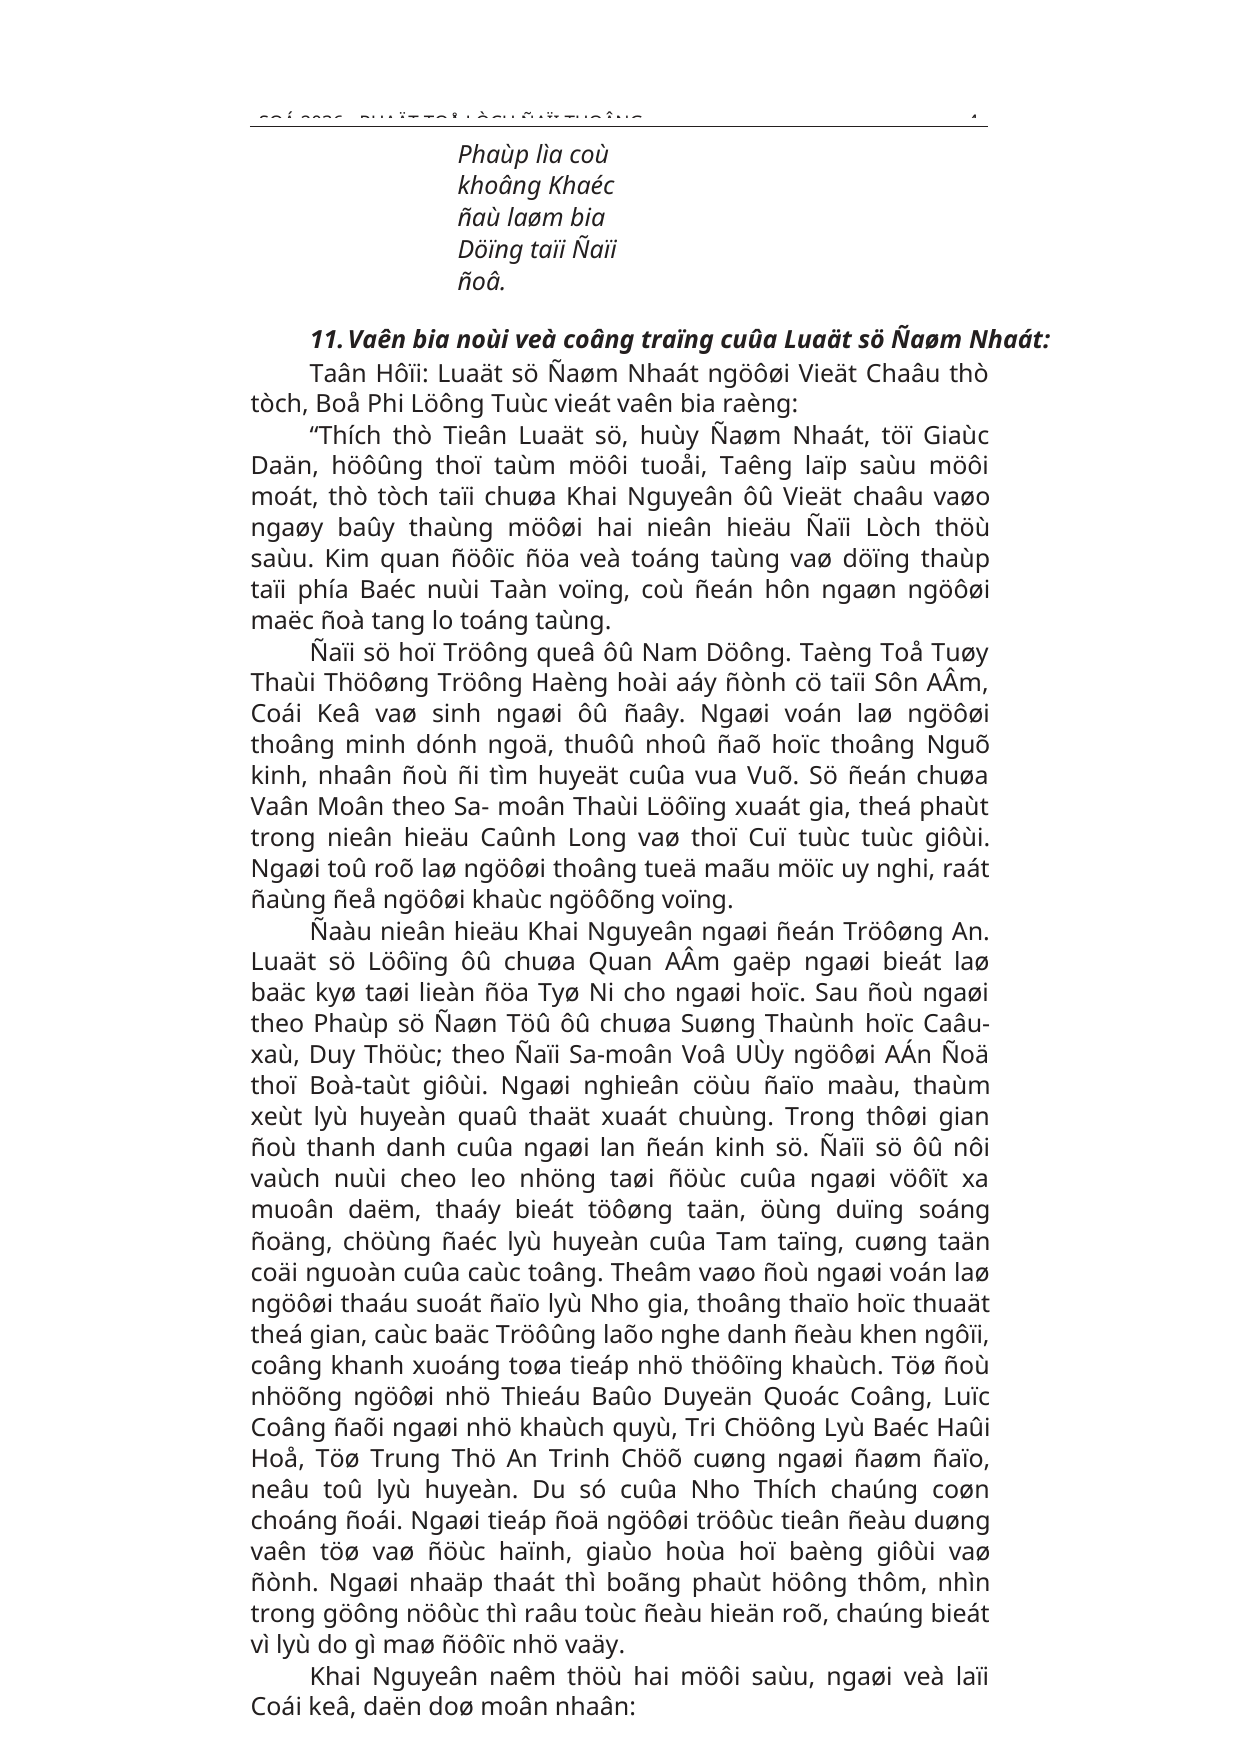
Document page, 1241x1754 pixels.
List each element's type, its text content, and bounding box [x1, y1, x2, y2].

text “Thích thò Tieân Luaät sö, huùy Ñaøm Nhaát, töï Giaùc Daän, höôûng thoï taùm möôi tuoåi, Taêng laïp saùu möôi moát, thò tòch taïi chuøa Khai Nguyeân ôû Vieät chaâu vaøo ngaøy baûy thaùng möôøi hai nieân hieäu Ñaïi Lòch thöù saùu. Kim quan ñöôïc ñöa veà toáng taùng vaø döïng thaùp taïi phía Baéc nuùi Taàn voïng, coù ñeán hôn ngaøn ngöôøi maëc ñoà tang lo toáng taùng. [250, 419, 990, 637]
text Khai Nguyeân naêm thöù hai möôi saùu, ngaøi veà laïi Coái keâ, daën doø moân nhaân: [250, 1661, 990, 1723]
text Phaùp lìa coù khoâng Khaéc ñaù laøm bia Döïng taïi Ñaïi ñoâ. [457, 138, 646, 297]
text Taân Hôïi: Luaät sö Ñaøm Nhaát ngöôøi Vieät Chaâu thò tòch, Boå Phi Löông Tuùc vieát vaên bia raèng: [250, 357, 990, 419]
text Ñaïi sö hoï Tröông queâ ôû Nam Döông. Taèng Toå Tuøy Thaùi Thöôøng Tröông Haèng hoài aáy ñònh cö taïi Sôn AÂm, Coái Keâ vaø sinh ngaøi ôû ñaây. Ngaøi voán laø ngöôøi thoâng minh dónh ngoä, thuôû nhoû ñaõ hoïc thoâng Nguõ kinh, nhaân ñoù ñi tìm huyeät cuûa vua Vuõ. Sö ñeán chuøa Vaân Moân theo Sa- moân Thaùi Löôïng xuaát gia, theá phaùt trong nieân hieäu Caûnh Long vaø thoï Cuï tuùc tuùc giôùi. Ngaøi toû roõ laø ngöôøi thoâng tueä maãu möïc uy nghi, raát ñaùng ñeå ngöôøi khaùc ngöôõng voïng. [250, 637, 990, 916]
subtitle Vaên bia noùi veà coâng traïng cuûa Luaät sö Ñaøm Nhaát: [309, 323, 1092, 355]
text Ñaàu nieân hieäu Khai Nguyeân ngaøi ñeán Tröôøng An. Luaät sö Löôïng ôû chuøa Quan AÂm gaëp ngaøi bieát laø baäc kyø taøi lieàn ñöa Tyø Ni cho ngaøi hoïc. Sau ñoù ngaøi theo Phaùp sö Ñaøn Töû ôû chuøa Suøng Thaùnh hoïc Caâu-xaù, Duy Thöùc; theo Ñaïi Sa-moân Voâ UÙy ngöôøi AÁn Ñoä thoï Boà-taùt giôùi. Ngaøi nghieân cöùu ñaïo maàu, thaùm xeùt lyù huyeàn quaû thaät xuaát chuùng. Trong thôøi gian ñoù thanh danh cuûa ngaøi lan ñeán kinh sö. Ñaïi sö ôû nôi vaùch nuùi cheo leo nhöng taøi ñöùc cuûa ngaøi vöôït xa muoân daëm, thaáy bieát töôøng taän, öùng duïng soáng ñoäng, chöùng ñaéc lyù huyeàn cuûa Tam taïng, cuøng taän coäi nguoàn cuûa caùc toâng. Theâm vaøo ñoù ngaøi voán laø ngöôøi thaáu suoát ñaïo lyù Nho gia, thoâng thaïo hoïc thuaät theá gian, caùc baäc Tröôûng laõo nghe danh ñeàu khen ngôïi, coâng khanh xuoáng toøa tieáp nhö thöôïng khaùch. Töø ñoù nhöõng ngöôøi nhö Thieáu Baûo Duyeän Quoác Coâng, Luïc Coâng ñaõi ngaøi nhö khaùch quyù, Tri Chöông Lyù Baéc Haûi Hoå, Töø Trung Thö An Trinh Chöõ cuøng ngaøi ñaøm ñaïo, neâu toû lyù huyeàn. Du só cuûa Nho Thích chaúng coøn choáng ñoái. Ngaøi tieáp ñoä ngöôøi tröôùc tieân ñeàu duøng vaên töø vaø ñöùc haïnh, giaùo hoùa hoï baèng giôùi vaø ñònh. Ngaøi nhaäp thaát thì boãng phaùt höông thôm, nhìn trong göông nöôùc thì raâu toùc ñeàu hieän roõ, chaúng bieát vì lyù do gì maø ñöôïc nhö vaäy. [250, 916, 990, 1661]
